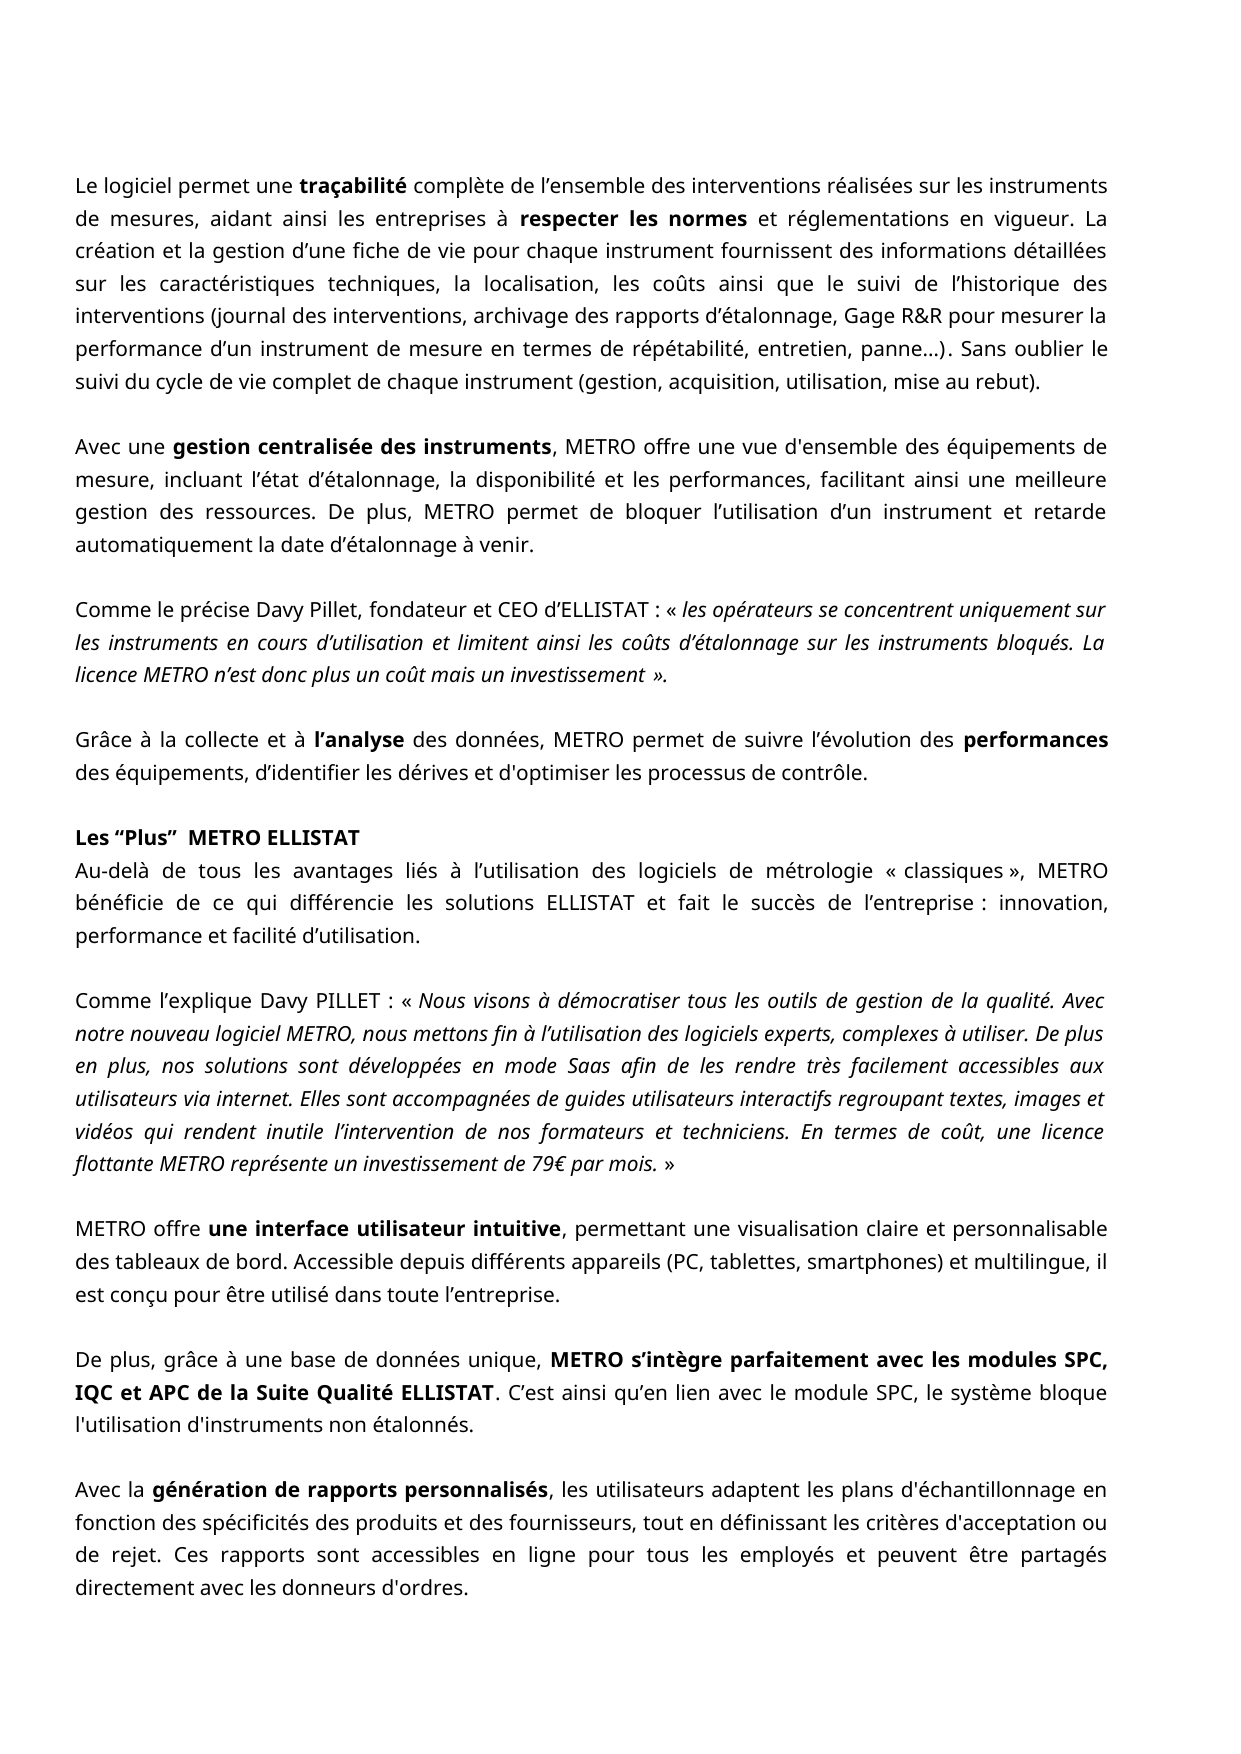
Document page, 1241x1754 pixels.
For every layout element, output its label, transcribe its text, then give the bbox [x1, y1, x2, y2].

text Comme l’explique Davy PILLET : « Nous visons à démocratiser tous les outils de gestion de la qualité. Avec notre nouveau logiciel METRO, nous mettons fin à l’utilisation des logiciels experts, complexes à utiliser. De plus en plus, nos solutions sont développées en mode Saas afin de les rendre très facilement accessibles aux utilisateurs via internet. Elles sont accompagnées de guides utilisateurs interactifs regroupant textes, images et vidéos qui rendent inutile l’intervention de nos formateurs et techniciens. En termes de coût, une licence flottante METRO représente un investissement de 79€ par mois. » [75, 986, 1109, 1178]
text METRO offre une interface utilisateur intuitive, permettant une visualisation claire et personnalisable des tableaux de bord. Accessible depuis différents appareils (PC, tablettes, smartphones) et multilingue, il est conçu pour être utilisé dans toute l’entreprise. [75, 1214, 1109, 1308]
text Comme le précise Davy Pillet, fondateur et CEO d’ELLISTAT : « les opérateurs se concentrent uniquement sur les instruments en cours d’utilisation et limitent ainsi les coûts d’étalonnage sur les instruments bloqués. La licence METRO n’est donc plus un coût mais un investissement ». [75, 595, 1109, 689]
text Grâce à la collecte et à l’analyse des données, METRO permet de suivre l’évolution des performances des équipements, d’identifier les dérives et d'optimiser les processus de contrôle. [75, 726, 1109, 787]
text Les “Plus” METRO ELLISTAT [75, 823, 1109, 852]
text Le logiciel permet une traçabilité complète de l’ensemble des interventions réalisées sur les instruments de mesures, aidant ainsi les entreprises à respecter les normes et réglementations en vigueur. La création et la gestion d’une fiche de vie pour chaque instrument fournissent des informations détaillées sur les caractéristiques techniques, la localisation, les coûts ainsi que le suivi de l’historique des interventions (journal des interventions, archivage des rapports d’étalonnage, Gage R&R pour mesurer la performance d’un instrument de mesure en termes de répétabilité, entretien, panne…). Sans oublier le suivi du cycle de vie complet de chaque instrument (gestion, acquisition, utilisation, mise au rebut). [75, 171, 1109, 395]
text Avec la génération de rapports personnalisés, les utilisateurs adaptent les plans d'échantillonnage en fonction des spécificités des produits et des fournisseurs, tout en définissant les critères d'acceptation ou de rejet. Ces rapports sont accessibles en ligne pour tous les employés et peuvent être partagés directement avec les donneurs d'ordres. [75, 1475, 1109, 1602]
text De plus, grâce à une base de données unique, METRO s’intègre parfaitement avec les modules SPC, IQC et APC de la Suite Qualité ELLISTAT. C’est ainsi qu’en lien avec le module SPC, le système bloque l'utilisation d'instruments non étalonnés. [75, 1345, 1109, 1439]
text Avec une gestion centralisée des instruments, METRO offre une vue d'ensemble des équipements de mesure, incluant l’état d’étalonnage, la disponibilité et les performances, facilitant ainsi une meilleure gestion des ressources. De plus, METRO permet de bloquer l’utilisation d’un instrument et retarde automatiquement la date d’étalonnage à venir. [75, 432, 1109, 558]
text Au-delà de tous les avantages liés à l’utilisation des logiciels de métrologie « classiques », METRO bénéficie de ce qui différencie les solutions ELLISTAT et fait le succès de l’entreprise : innovation, performance et facilité d’utilisation. [75, 856, 1109, 949]
